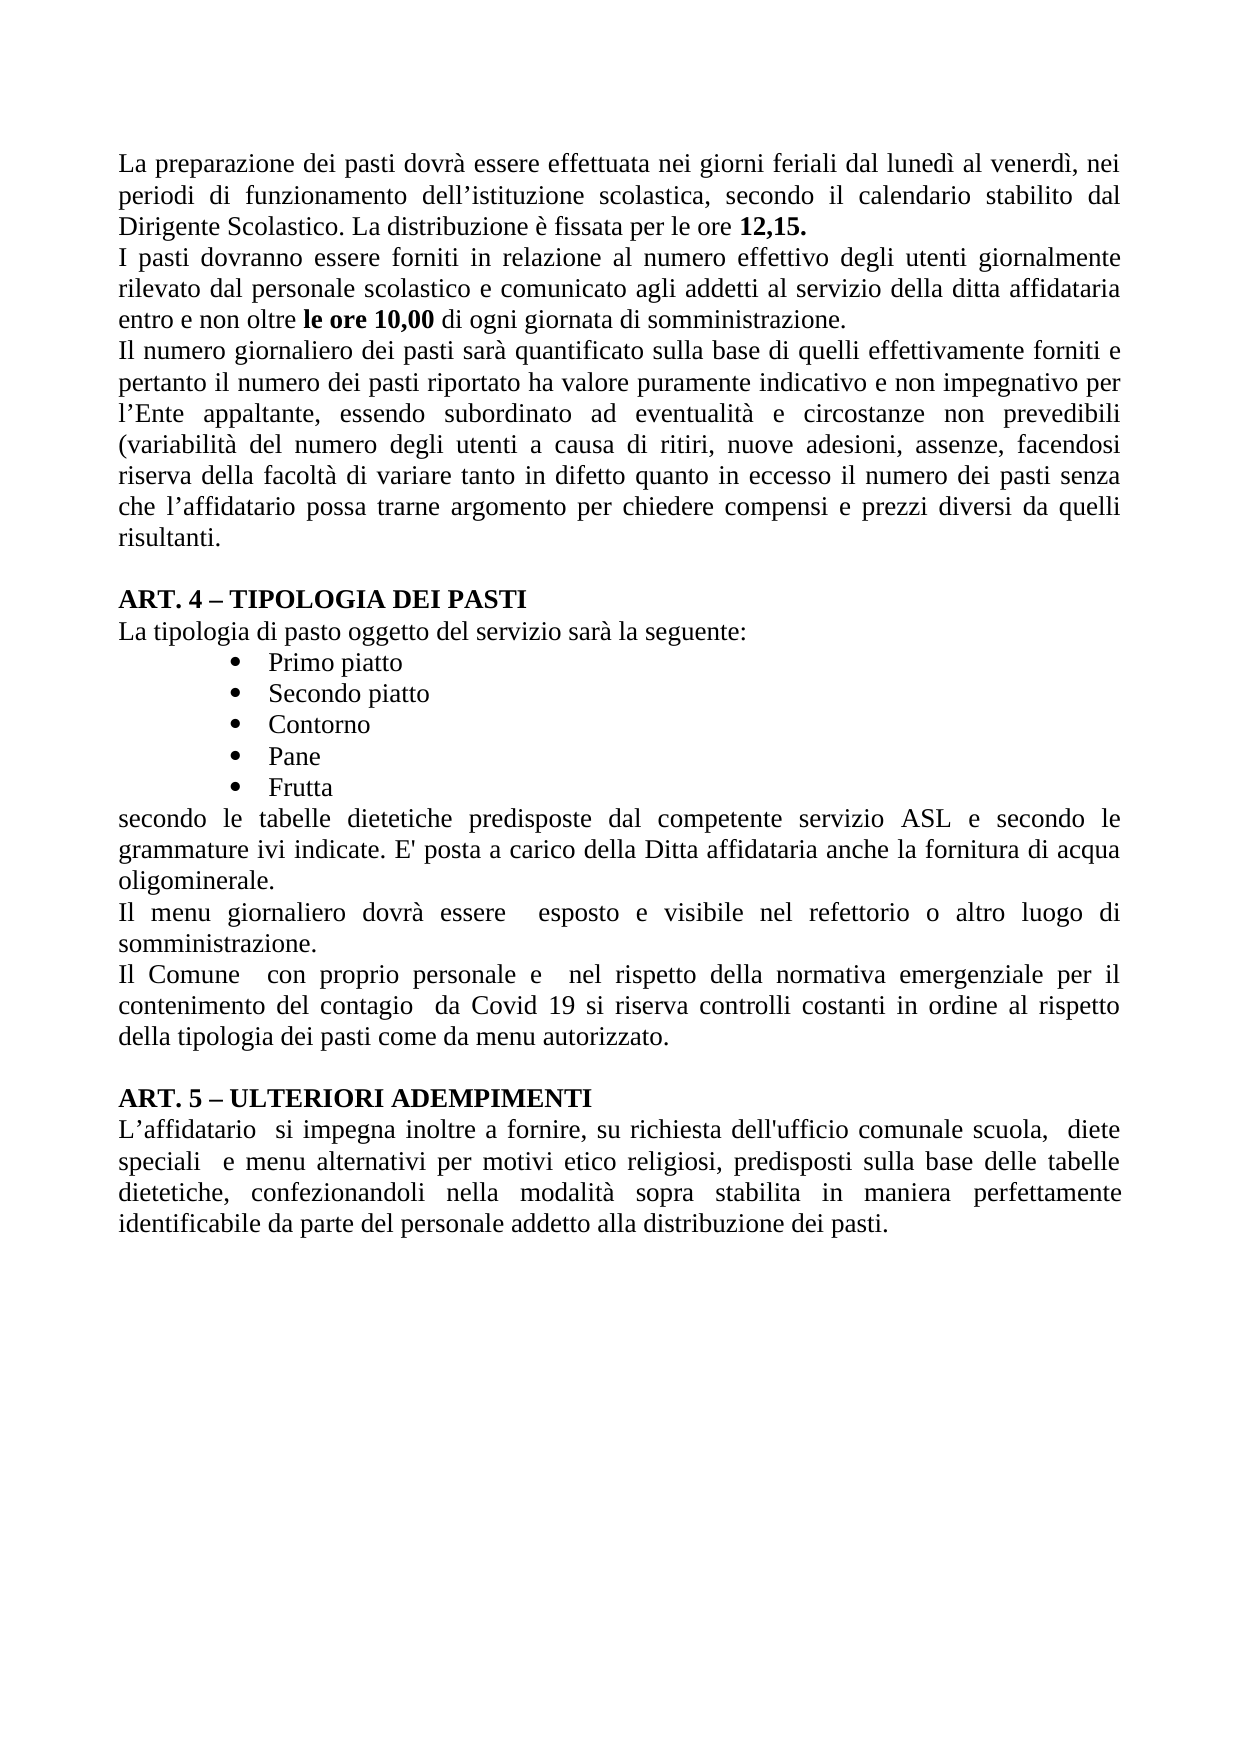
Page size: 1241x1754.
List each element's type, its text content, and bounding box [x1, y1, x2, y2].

text Il menu giornaliero dovrà essere esposto e visibile nel refettorio o altro luogo di somministrazione. [118, 896, 1122, 958]
text La preparazione dei pasti dovrà essere effettuata nei giorni feriali dal lunedì al venerdì, nei periodi di funzionamento dell’istituzione scolastica, secondo il calendario stabilito dal Dirigente Scolastico. La distribuzione è fissata per le ore 12,15. [118, 148, 1122, 241]
list Secondo piatto [231, 677, 1122, 708]
list Primo piatto [231, 646, 1122, 677]
list Contorno [231, 708, 1122, 740]
text La tipologia di pasto oggetto del servizio sarà la seguente: [118, 615, 1122, 646]
text ART. 5 – ULTERIORI ADEMPIMENTI [118, 1082, 1122, 1114]
text ART. 4 – TIPOLOGIA DEI PASTI [118, 584, 1122, 615]
text L’affidatario si impegna inoltre a fornire, su richiesta dell'ufficio comunale scuola, diete speciali e menu alternativi per motivi etico religiosi, predisposti sulla base delle tabelle dietetiche, confezionandoli nella modalità sopra stabilita in maniera perfettamente identificabile da parte del personale addetto alla distribuzione dei pasti. [118, 1114, 1122, 1238]
text I pasti dovranno essere forniti in relazione al numero effettivo degli utenti giornalmente rilevato dal personale scolastico e comunicato agli addetti al servizio della ditta affidataria entro e non oltre le ore 10,00 di ogni giornata di somministrazione. [118, 241, 1122, 334]
text Il Comune con proprio personale e nel rispetto della normativa emergenziale per il contenimento del contagio da Covid 19 si riserva controlli costanti in ordine al rispetto della tipologia dei pasti come da menu autorizzato. [118, 958, 1122, 1051]
list Frutta [231, 771, 1122, 802]
list Pane [231, 740, 1122, 771]
text secondo le tabelle dietetiche predisposte dal competente servizio ASL e secondo le grammature ivi indicate. E' posta a carico della Ditta affidataria anche la fornitura di acqua oligominerale. [118, 802, 1122, 896]
text Il numero giornaliero dei pasti sarà quantificato sulla base di quelli effettivamente forniti e pertanto il numero dei pasti riportato ha valore puramente indicativo e non impegnativo per l’Ente appaltante, essendo subordinato ad eventualità e circostanze non prevedibili (variabilità del numero degli utenti a causa di ritiri, nuove adesioni, assenze, facendosi riserva della facoltà di variare tanto in difetto quanto in eccesso il numero dei pasti senza che l’affidatario possa trarne argomento per chiedere compensi e prezzi diversi da quelli risultanti. [118, 334, 1122, 552]
